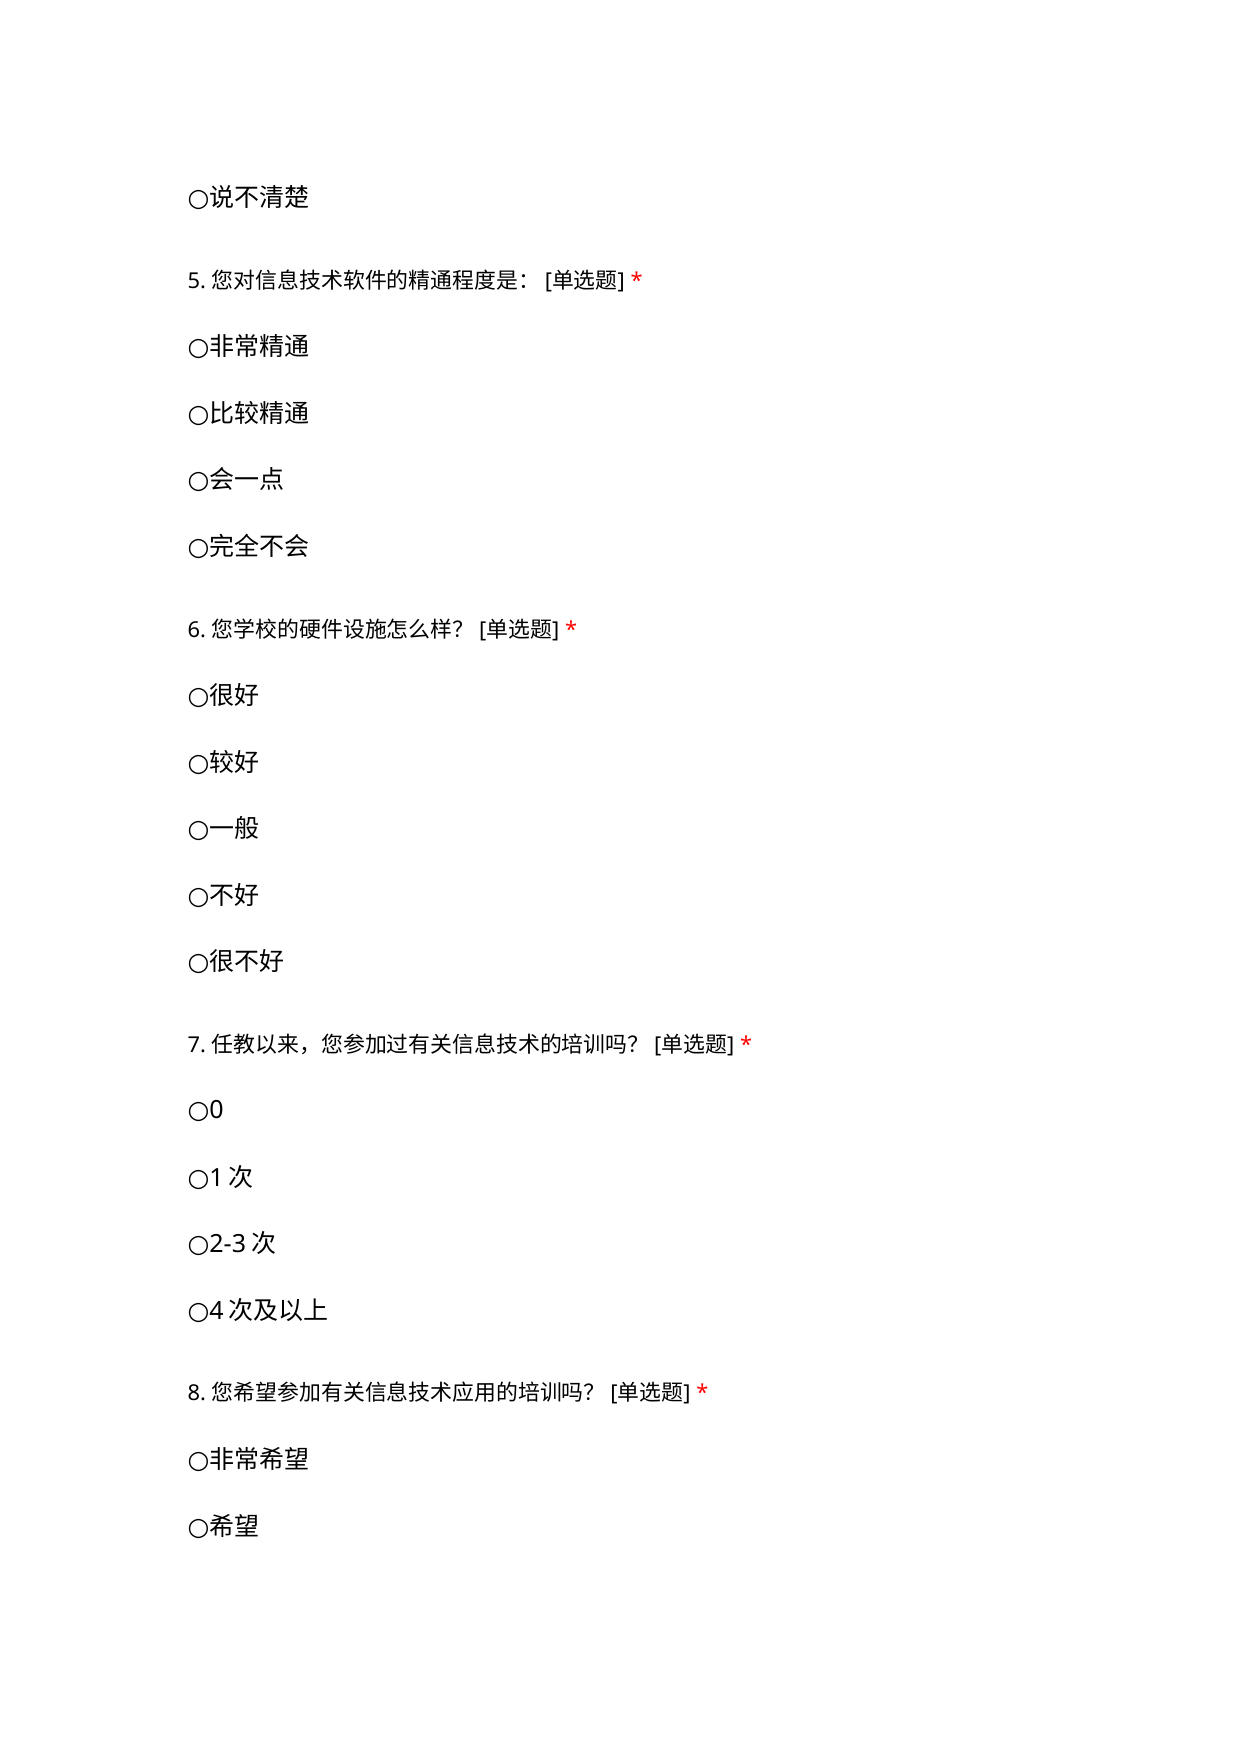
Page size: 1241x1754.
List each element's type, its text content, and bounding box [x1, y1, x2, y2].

table_cell ○会一点 [177, 446, 1041, 511]
table_cell ○较好 [177, 728, 1041, 793]
table_cell ○比较精通 [177, 379, 1041, 444]
table_cell ○一般 [177, 794, 1041, 859]
text 7. 任教以来，您参加过有关信息技术的培训吗？ [单选题] * [187, 1026, 1053, 1059]
table_header ○很好 [177, 661, 1041, 726]
text 6. 您学校的硬件设施怎么样？ [单选题] * [187, 611, 1053, 644]
table_cell ○2-3次 [177, 1210, 1041, 1274]
table_header ○0 [177, 1076, 1041, 1141]
table_cell ○完全不会 [177, 512, 1041, 577]
table_cell ○很不好 [177, 927, 1041, 992]
table_cell ○1次 [177, 1143, 1041, 1208]
table_cell ○4次及以上 [177, 1276, 1041, 1341]
table_cell ○说不清楚 [177, 164, 1041, 228]
table_header ○非常希望 [177, 1425, 1041, 1490]
table_cell ○希望 [177, 1492, 1041, 1557]
text 5. 您对信息技术软件的精通程度是： [单选题] * [187, 263, 1053, 295]
table_cell ○不好 [177, 861, 1041, 926]
text 8. 您希望参加有关信息技术应用的培训吗？ [单选题] * [187, 1375, 1053, 1408]
table_header ○非常精通 [177, 313, 1041, 377]
